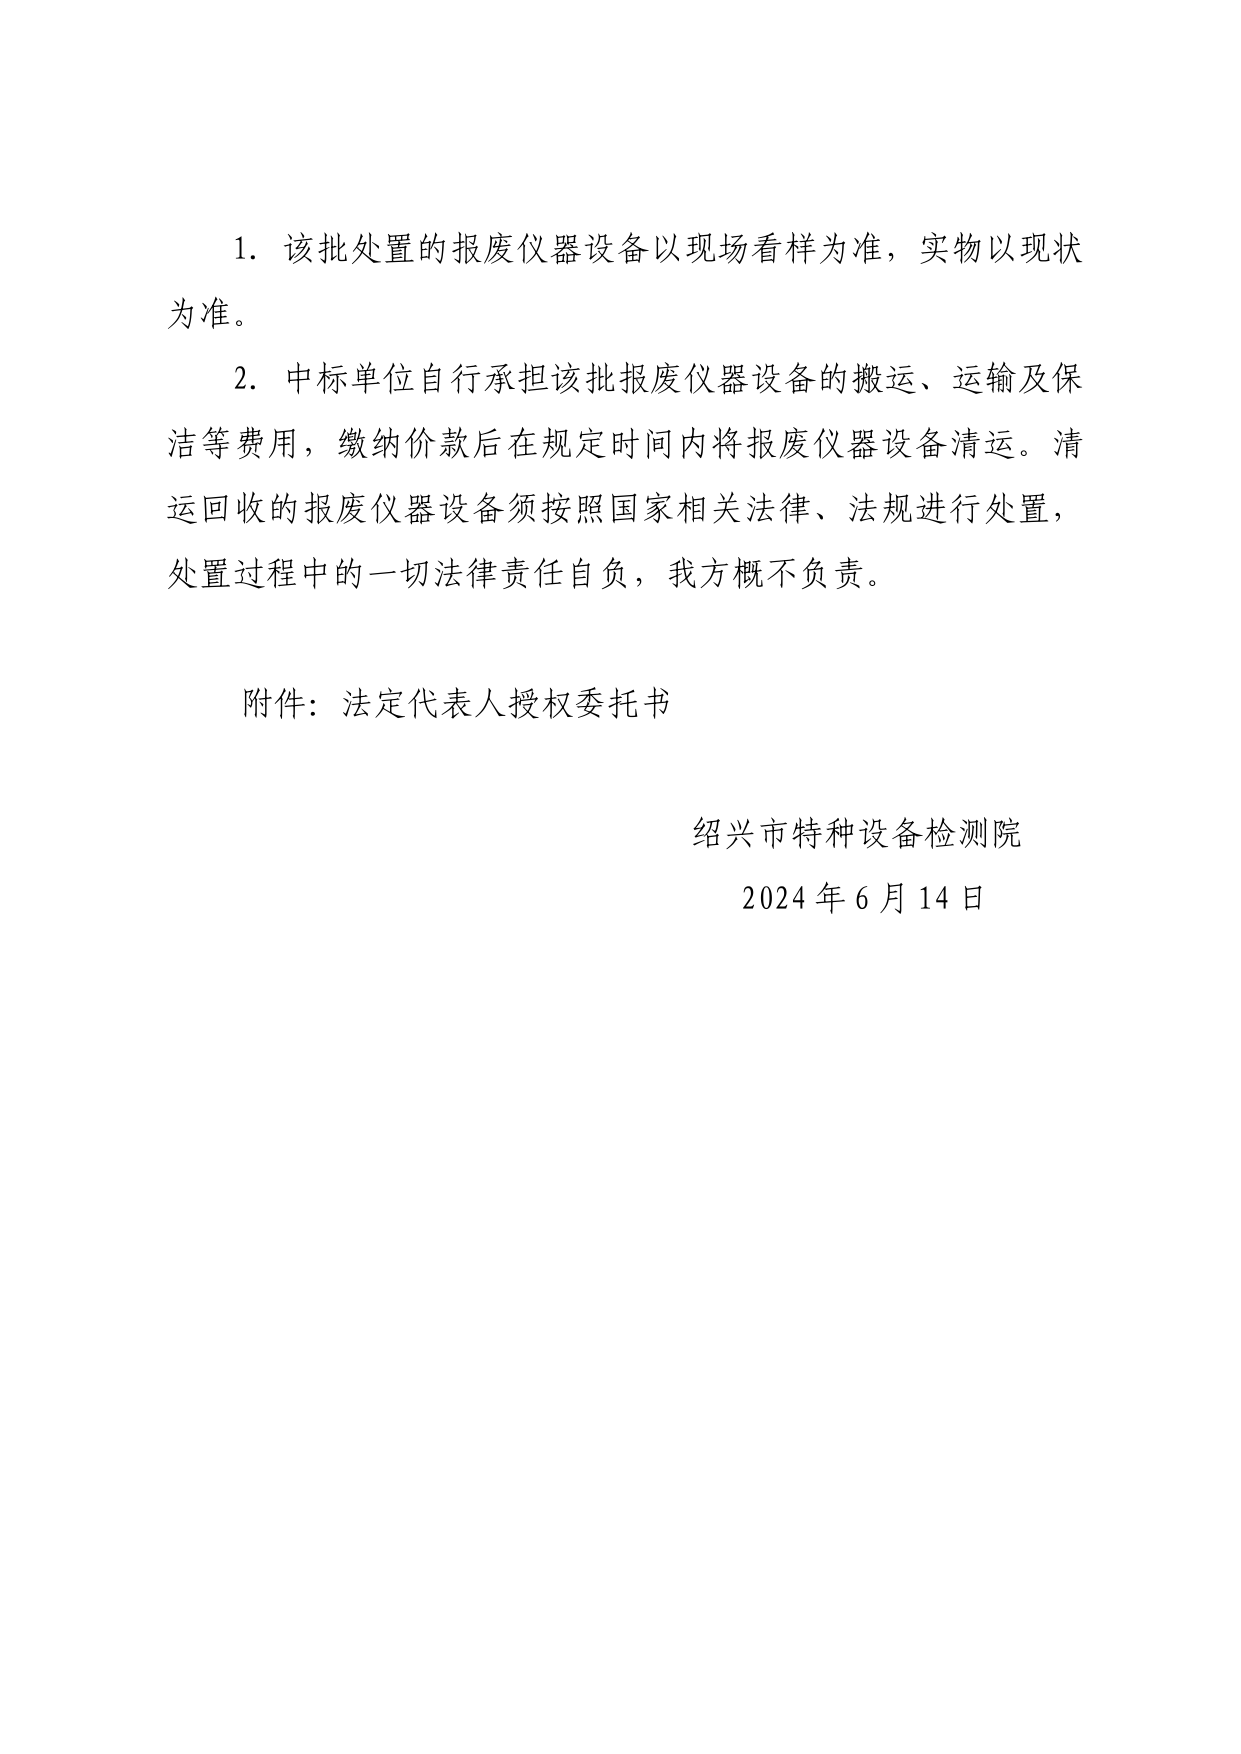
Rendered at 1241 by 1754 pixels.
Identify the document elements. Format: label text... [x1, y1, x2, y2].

text 2024年6月14日 [165, 864, 1087, 929]
text 1. 该批处置的报废仪器设备以现场看样为准，实物以现状为准。 [165, 214, 1087, 344]
text 2. 中标单位自行承担该批报废仪器设备的搬运、运输及保洁等费用，缴纳价款后在规定时间内将报废仪器设备清运。清运回收的报废仪器设备须按照国家相关法律、法规进行处置，处置过程中的一切法律责任自负，我方概不负责。 [165, 344, 1087, 604]
text 绍兴市特种设备检测院 [165, 799, 1087, 864]
text 附件：法定代表人授权委托书 [165, 669, 1087, 734]
